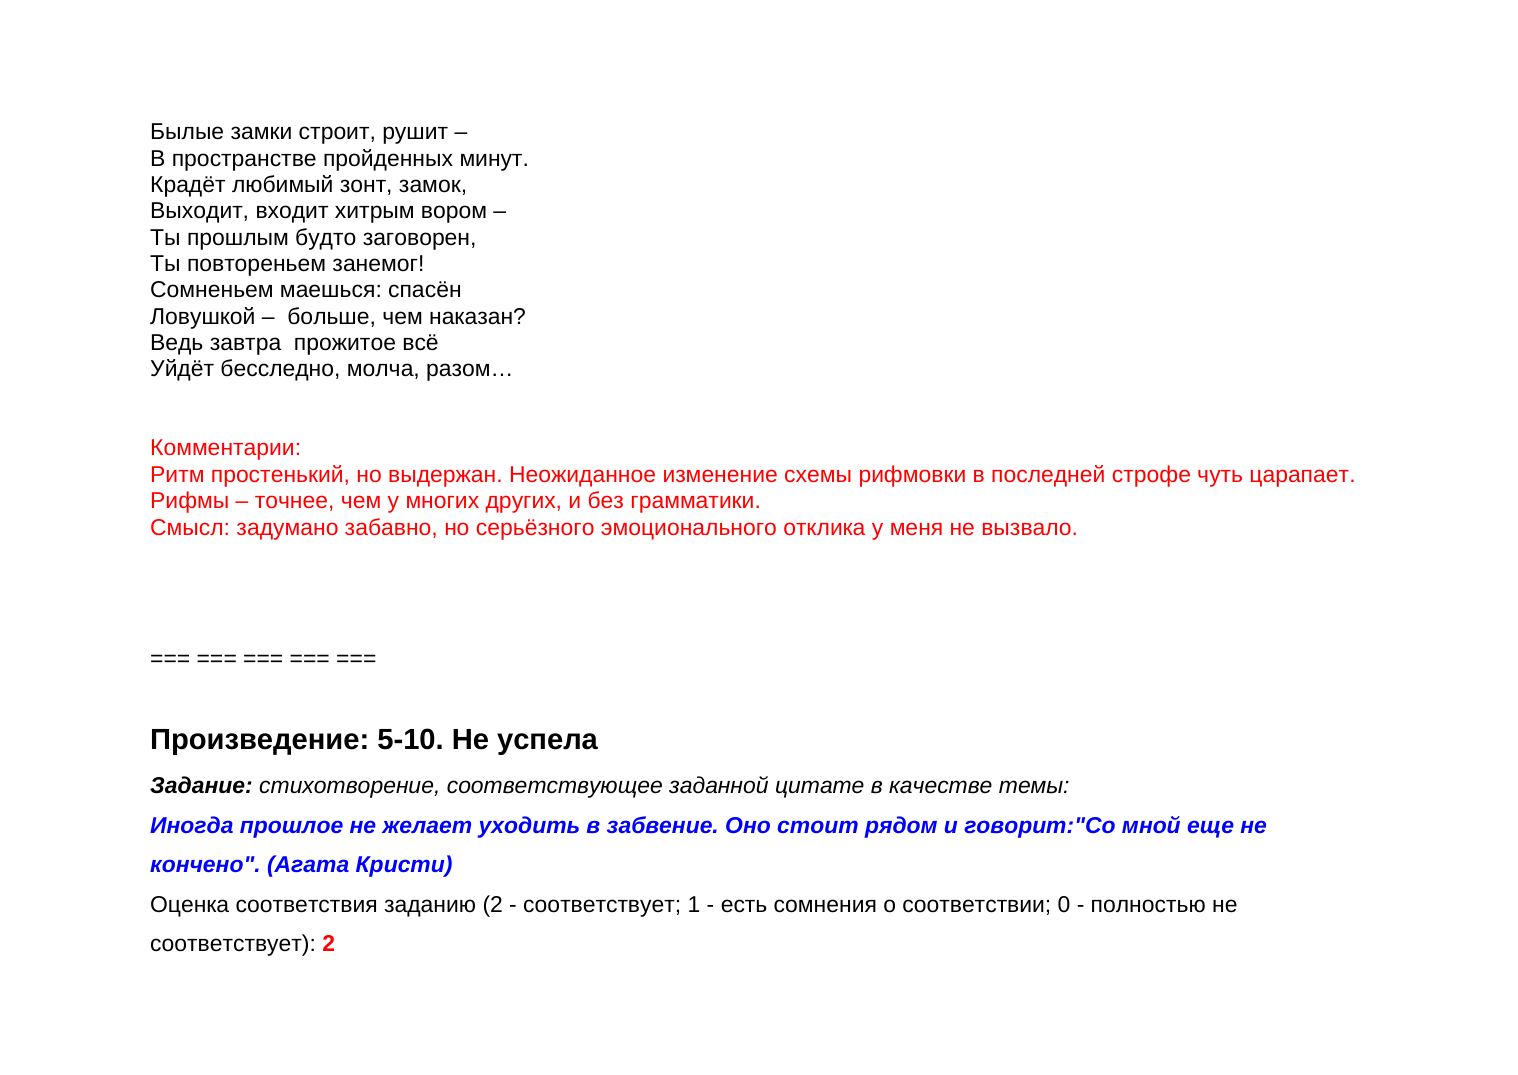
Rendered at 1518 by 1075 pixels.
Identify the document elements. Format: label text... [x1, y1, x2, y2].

text Оценка соответствия заданию (2 - соответствует; 1 - есть сомнения о соответствии; 0 - полностью не соответствует): 2 [150, 891, 1368, 956]
text Былые замки строит, рушит – [150, 118, 1368, 144]
text Комментарии: [150, 434, 1368, 461]
text Ты прошлым будто заговорен, [150, 223, 1368, 250]
text Произведение: 5-10. Не успела [150, 722, 1368, 755]
text Ритм простенький, но выдержан. Неожиданное изменение схемы рифмовки в последней строфе чуть царапает. Рифмы – точнее, чем у многих других, и без грамматики. [150, 461, 1368, 513]
text В пространстве пройденных минут. [150, 144, 1368, 171]
text Сомненьем маешься: спасён [150, 276, 1368, 303]
text Смысл: задумано забавно, но серьёзного эмоционального отклика у меня не вызвало. [150, 513, 1368, 540]
text Ты повтореньем занемог! [150, 250, 1368, 276]
text Иногда прошлое не желает уходить в забвение. Оно стоит рядом и говорит:"Со мной еще не кончено". (Агата Кристи) [150, 812, 1368, 877]
text Крадёт любимый зонт, замок, [150, 171, 1368, 197]
text === === === === === [150, 645, 1368, 672]
text Выходит, входит хитрым вором – [150, 197, 1368, 223]
text Задание: стихотворение, соответствующее заданной цитате в качестве темы: [150, 772, 1368, 798]
text Ловушкой – больше, чем наказан? [150, 303, 1368, 329]
text Ведь завтра прожитое всё [150, 329, 1368, 355]
text Уйдёт бесследно, молча, разом… [150, 355, 1368, 382]
